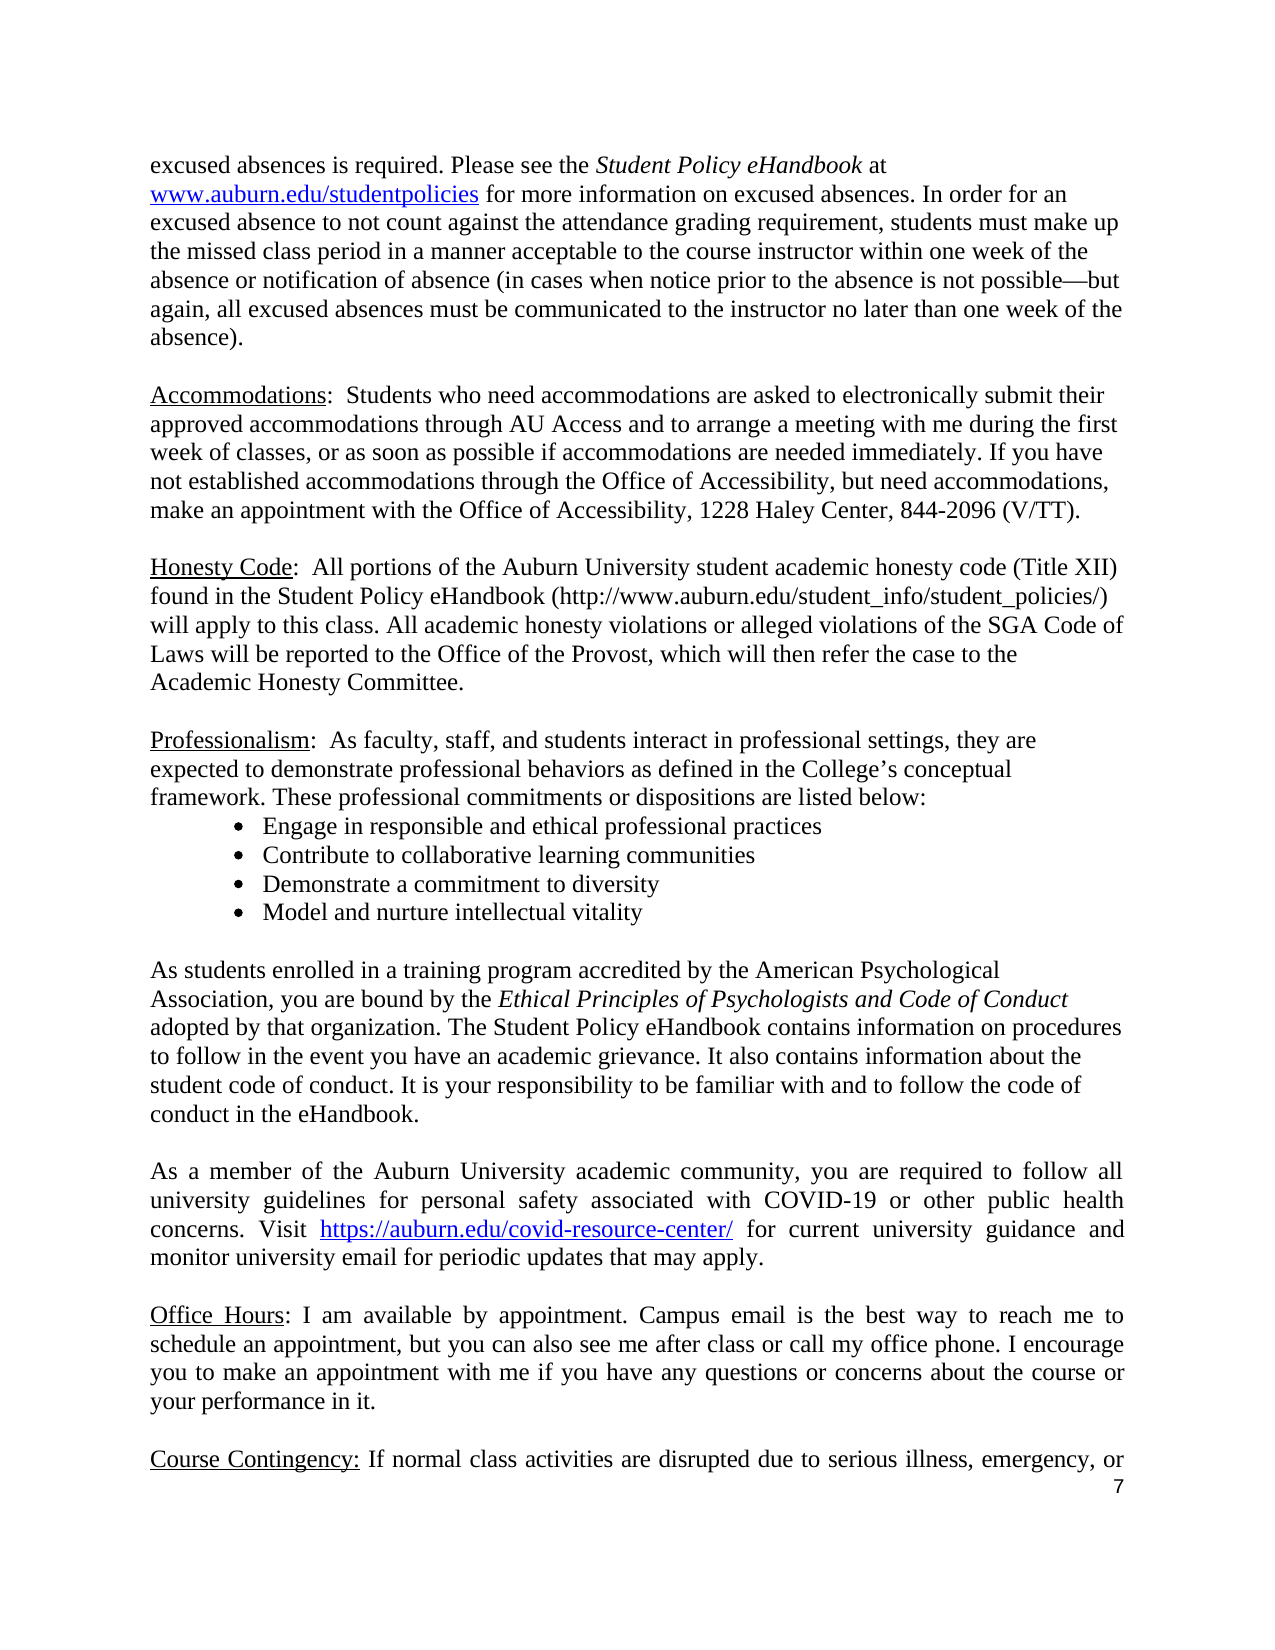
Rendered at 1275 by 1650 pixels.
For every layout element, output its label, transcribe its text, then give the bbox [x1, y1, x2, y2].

text Accommodations: Students who need accommodations are asked to electronically submit their approved accommodations through AU Access and to arrange a meeting with me during the first week of classes, or as soon as possible if accommodations are needed immediately. If you have not established accommodations through the Office of Accessibility, but need accommodations, make an appointment with the Office of Accessibility, 1228 Haley Center, 844-2096 (V/TT). [150, 380, 1125, 524]
text Honesty Code: All portions of the Auburn University student academic honesty code (Title XII) found in the Student Policy eHandbook (http://www.auburn.edu/student_info/student_policies/) will apply to this class. All academic honesty violations or alleged violations of the SGA Code of Laws will be reported to the Office of the Provost, which will then refer the case to the Academic Honesty Committee. [150, 552, 1125, 696]
text Office Hours: I am available by appointment. Campus email is the best way to reach me to schedule an appointment, but you can also see me after class or call my office phone. I encourage you to make an appointment with me if you have any questions or concerns about the course or your performance in it. [150, 1300, 1125, 1415]
list Contribute to collaborative learning communities [234, 840, 1125, 869]
list Model and nurture intellectual vitality [234, 897, 1125, 926]
list Demonstrate a commitment to diversity [234, 869, 1125, 897]
text As students enrolled in a training program accredited by the American Psychological Association, you are bound by the Ethical Principles of Psychologists and Code of Conduct adopted by that organization. The Student Policy eHandbook contains information on procedures to follow in the event you have an academic grievance. It also contains information about the student code of conduct. It is your responsibility to be familiar with and to follow the code of conduct in the eHandbook. [150, 955, 1125, 1127]
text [150, 1444, 1125, 1472]
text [150, 150, 1125, 351]
list Engage in responsible and ethical professional practices [234, 811, 1125, 840]
text As a member of the Auburn University academic community, you are required to follow all university guidelines for personal safety associated with COVID-19 or other public health concerns. Visit https://auburn.edu/covid-resource-center/ for current university guidance and monitor university email for periodic updates that may apply. [150, 1156, 1125, 1271]
text Professionalism: As faculty, staff, and students interact in professional settings, they are expected to demonstrate professional behaviors as defined in the College’s conceptual framework. These professional commitments or dispositions are listed below: [150, 725, 1125, 811]
